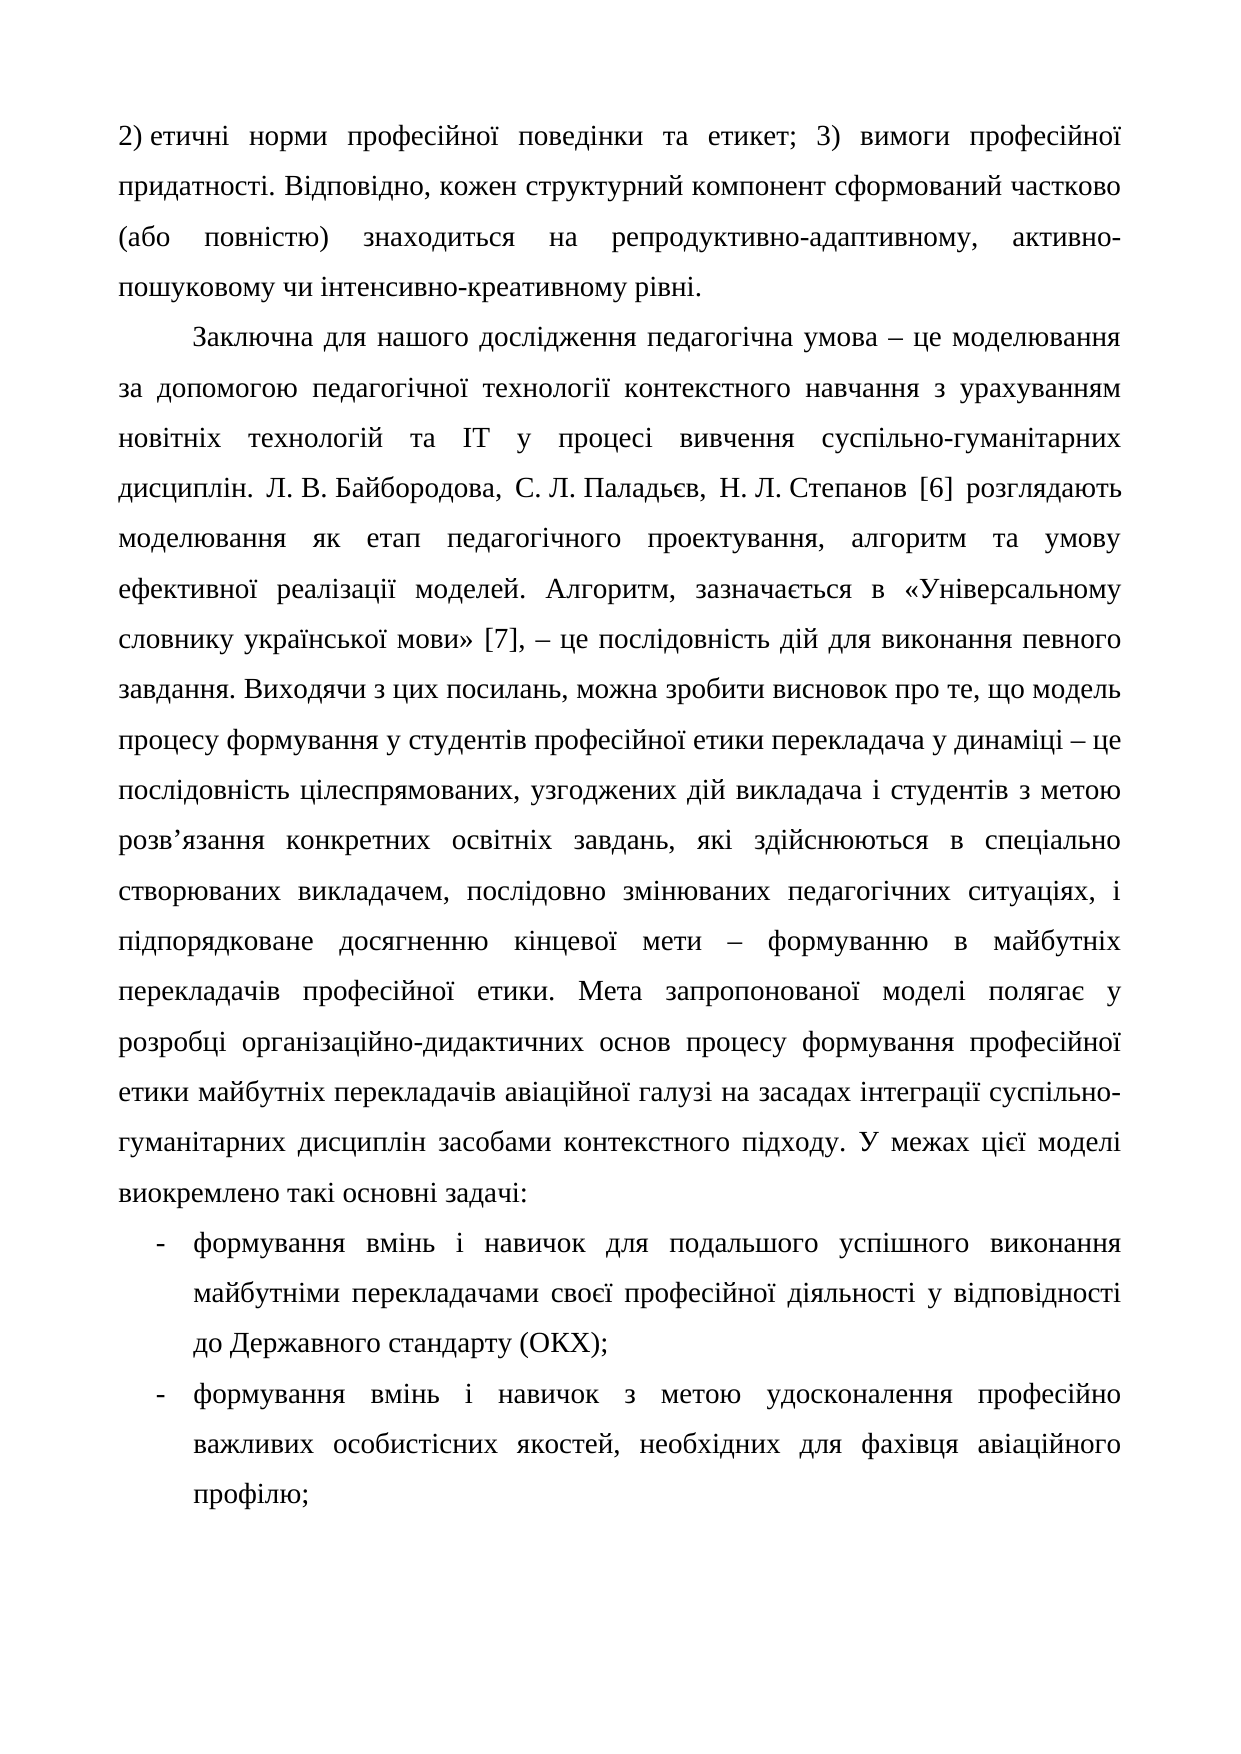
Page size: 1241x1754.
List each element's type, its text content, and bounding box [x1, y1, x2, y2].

list формування вмінь і навичок з метою удосконалення професійно важливих особистісних якостей, необхідних для фахівця авіаційного профілю; [156, 1376, 1122, 1510]
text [118, 118, 1122, 303]
text Заключна для нашого дослідження педагогічна умова – це моделювання за допомогою педагогічної технології контекстного навчання з урахуванням новітніх технологій та ІТ у процесі вивчення суспільно-гуманітарних дисциплін. Л. В. Байбородова, С. Л. Паладьєв, Н. Л. Степанов [6] розглядають моделювання як етап педагогічного проектування, алгоритм та умову ефективної реалізації моделей. Алгоритм, зазначається в «Універсальному словнику української мови» [7], – це послідовність дій для виконання певного завдання. Виходячи з цих посилань, можна зробити висновок про те, що модель процесу формування у студентів професійної етики перекладача у динаміці – це послідовність цілеспрямованих, узгоджених дій викладача і студентів з метою розв’язання конкретних освітніх завдань, які здійснюються в спеціально створюваних викладачем, послідовно змінюваних педагогічних ситуаціях, і підпорядковане досягненню кінцевої мети – формуванню в майбутніх перекладачів професійної етики. Мета запропонованої моделі полягає у розробці організаційно-дидактичних основ процесу формування професійної етики майбутніх перекладачів авіаційної галузі на засадах інтеграції суспільно-гуманітарних дисциплін засобами контекстного підходу. У межах цієї моделі виокремлено такі основні задачі: [118, 319, 1122, 1208]
list формування вмінь і навичок для подальшого успішного виконання майбутніми перекладачами своєї професійної діяльності у відповідності до Державного стандарту (ОКХ); [156, 1225, 1122, 1359]
